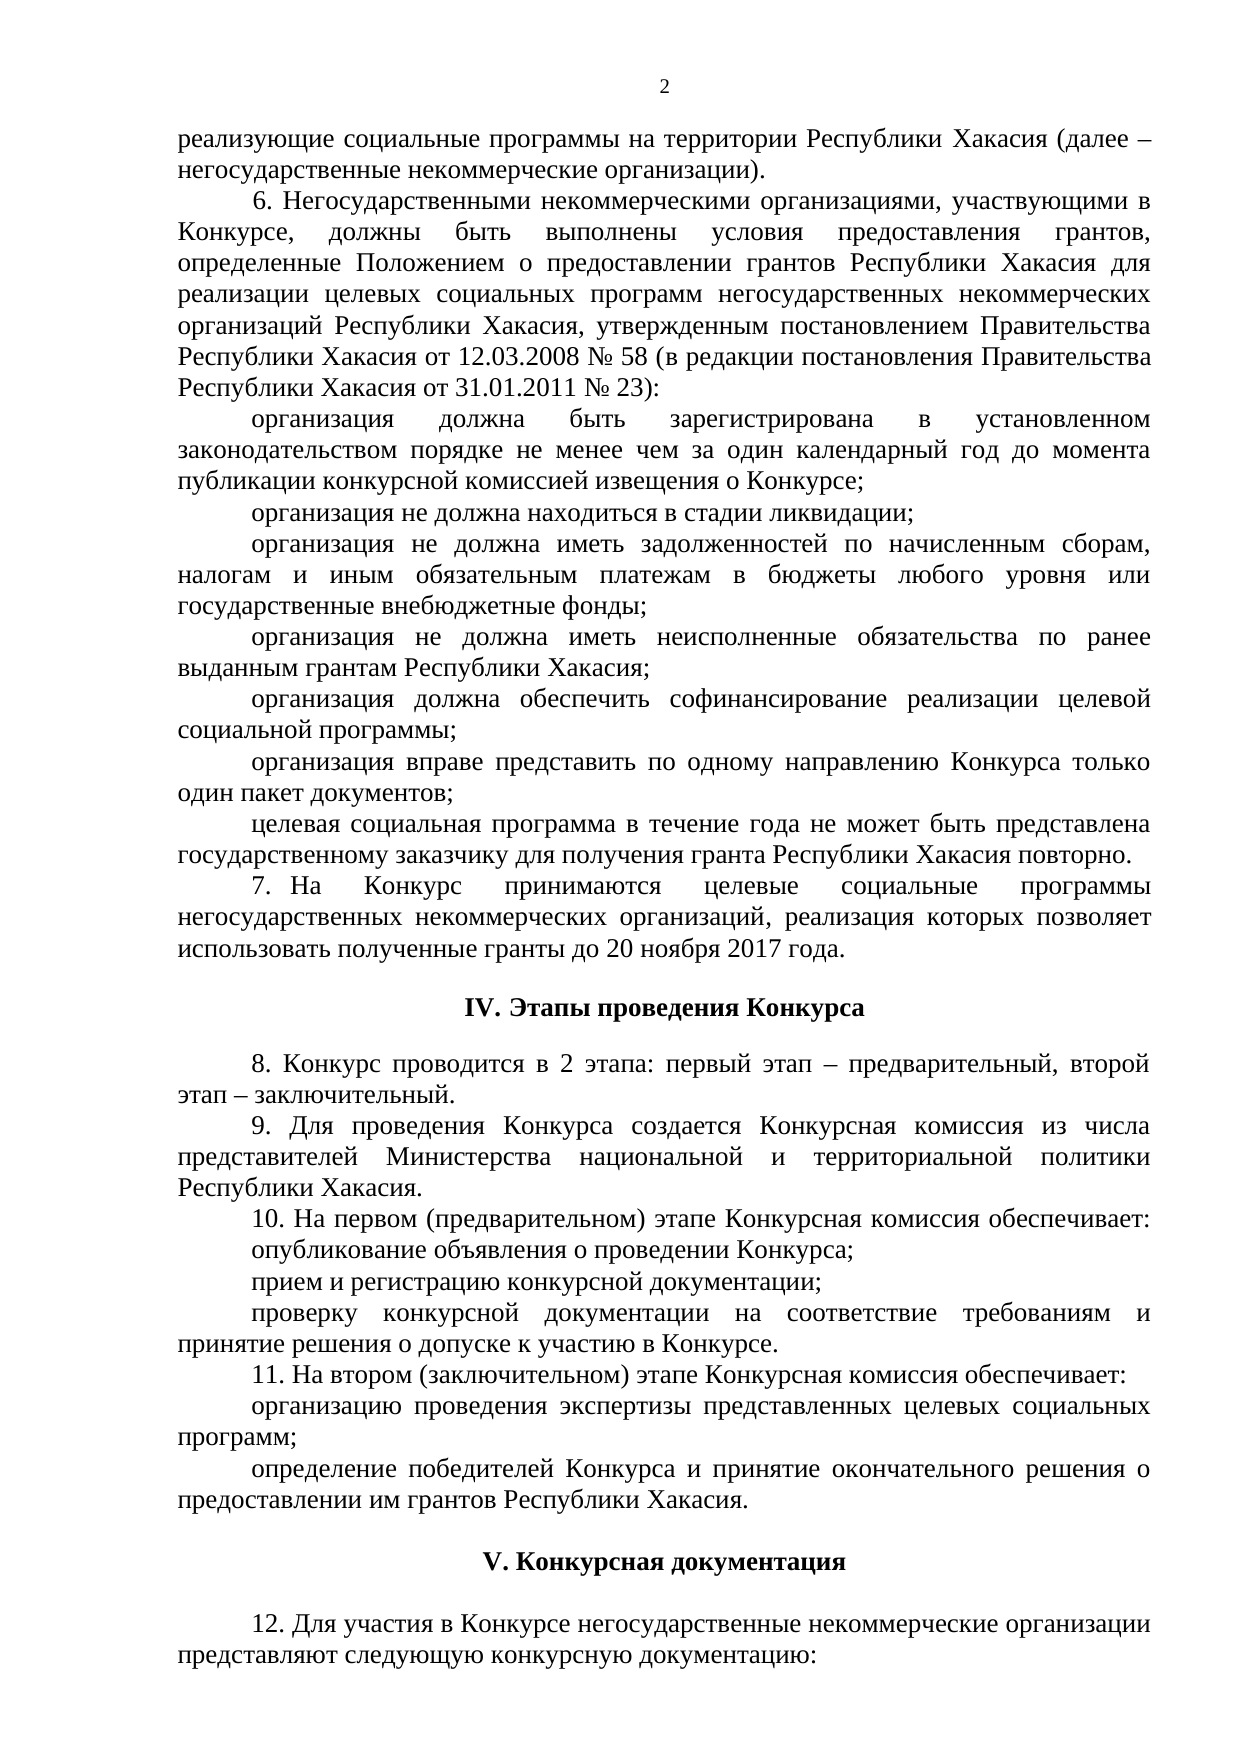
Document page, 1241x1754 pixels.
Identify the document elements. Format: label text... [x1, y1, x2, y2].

text V. Конкурсная документация [177, 1545, 1152, 1576]
text организация не должна иметь неисполненные обязательства по ранее выданным грантам Республики Хакасия; [177, 620, 1152, 682]
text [177, 122, 1152, 184]
text организация не должна находиться в стадии ликвидации; [177, 496, 1152, 527]
text организация должна быть зарегистрирована в установленном законодательством порядке не менее чем за один календарный год до момента публикации конкурсной комиссией извещения о Конкурсе; [177, 402, 1152, 496]
text проверку конкурсной документации на соответствие требованиям и принятие решения о допуске к участию в Конкурсе. [177, 1296, 1152, 1358]
text организация должна обеспечить софинансирование реализации целевой социальной программы; [177, 682, 1152, 745]
text 10. На первом (предварительном) этапе Конкурсная комиссия обеспечивает: опубликование объявления о проведении Конкурса; [251, 1202, 1152, 1265]
text организация не должна иметь задолженностей по начисленным сборам, налогам и иным обязательным платежам в бюджеты любого уровня или государственные внебюджетные фонды; [177, 527, 1152, 620]
text организацию проведения экспертизы представленных целевых социальных программ; [177, 1389, 1152, 1452]
text 12. Для участия в Конкурсе негосударственные некоммерческие организации представляют следующую конкурсную документацию: [177, 1607, 1152, 1670]
text целевая социальная программа в течение года не может быть представлена государственному заказчику для получения гранта Республики Хакасия повторно. [177, 807, 1152, 869]
text 11. На втором (заключительном) этапе Конкурсная комиссия обеспечивает: [177, 1358, 1152, 1389]
text IV. Этапы проведения Конкурса [177, 992, 1152, 1023]
list На Конкурс принимаются целевые социальные программы негосударственных некоммерческих организаций, реализация которых позволяет использовать полученные гранты до 20 ноября 2017 года. [177, 869, 1152, 963]
text определение победителей Конкурса и принятие окончательного решения о предоставлении им грантов Республики Хакасия. [177, 1452, 1152, 1514]
text прием и регистрацию конкурсной документации; [177, 1265, 1152, 1296]
text 9. Для проведения Конкурса создается Конкурсная комиссия из числа представителей Министерства национальной и территориальной политики Республики Хакасия. [177, 1109, 1152, 1202]
text организация вправе представить по одному направлению Конкурса только один пакет документов; [177, 745, 1152, 807]
text 6. Негосударственными некоммерческими организациями, участвующими в Конкурсе, должны быть выполнены условия предоставления грантов, определенные Положением о предоставлении грантов Республики Хакасия для реализации целевых социальных программ негосударственных некоммерческих организаций Республики Хакасия, утвержденным постановлением Правительства Республики Хакасия от 12.03.2008 № 58 (в редакции постановления Правительства Республики Хакасия от 31.01.2011 № 23): [177, 184, 1152, 402]
text 8. Конкурс проводится в 2 этапа: первый этап – предварительный, второй этап – заключительный. [177, 1047, 1152, 1109]
